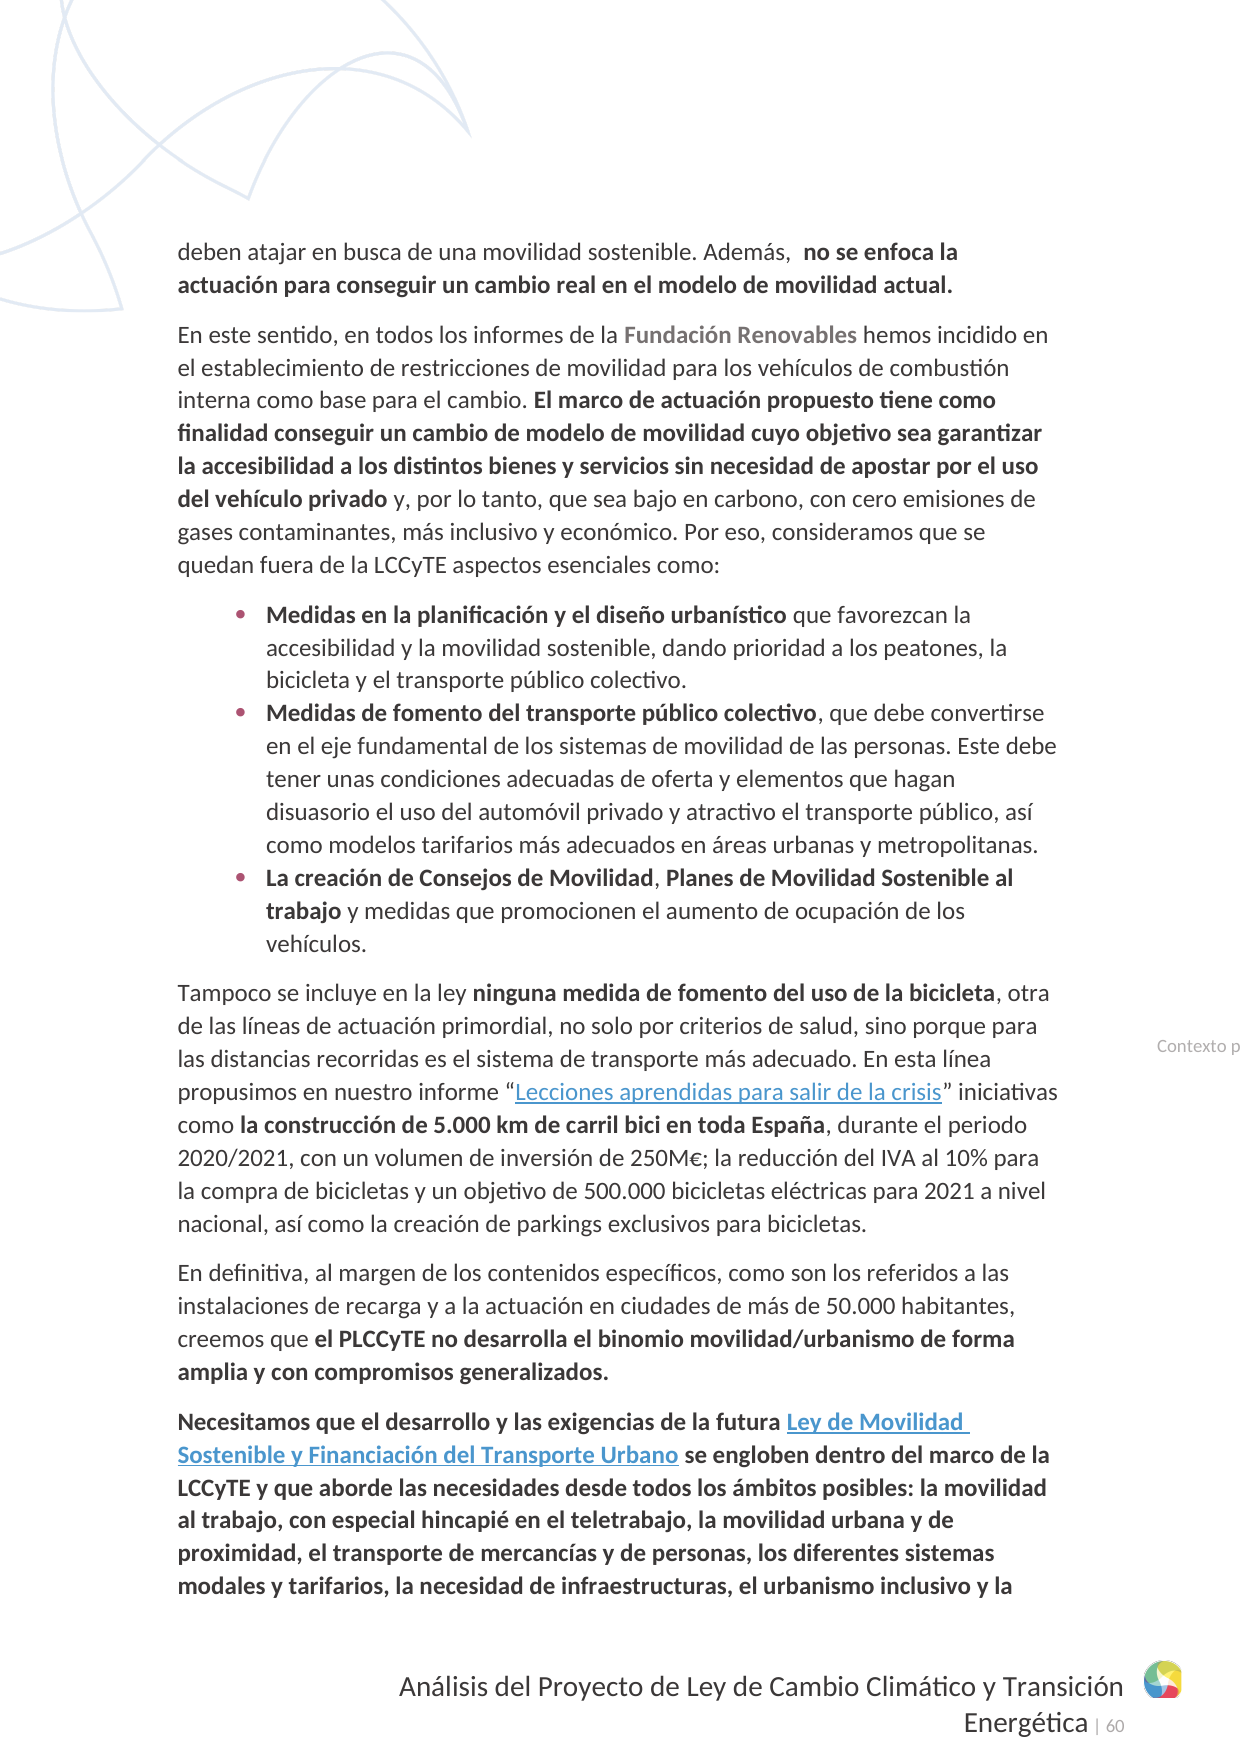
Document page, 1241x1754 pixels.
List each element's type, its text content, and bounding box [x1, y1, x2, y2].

picture [1143, 1660, 1182, 1698]
picture [0, 0, 478, 321]
list La creación de Consejos de Movilidad, Planes de Movilidad Sostenible al trabajo y medidas que promocionen el aumento de ocupación de los vehículos. [236, 862, 1063, 958]
text En definitiva, al margen de los contenidos específicos, como son los referidos a las instalaciones de recarga y a la actuación en ciudades de más de 50.000 habitantes, creemos que el PLCCyTE no desarrolla el binomio movilidad/urbanismo de forma amplia y con compromisos generalizados. [177, 1257, 1063, 1387]
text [177, 1406, 1063, 1601]
text En este sentido, en todos los informes de la Fundación Renovables hemos incidido en el establecimiento de restricciones de movilidad para los vehículos de combustión interna como base para el cambio. El marco de actuación propuesto tiene como finalidad conseguir un cambio de modelo de movilidad cuyo objetivo sea garantizar la accesibilidad a los distintos bienes y servicios sin necesidad de apostar por el uso del vehículo privado y, por lo tanto, que sea bajo en carbono, con cero emisiones de gases contaminantes, más inclusivo y económico. Por eso, consideramos que se quedan fuera de la LCCyTE aspectos esenciales como: [177, 319, 1063, 580]
text Tampoco se incluye en la ley ninguna medida de fomento del uso de la bicicleta, otra de las líneas de actuación primordial, no solo por criterios de salud, sino porque para las distancias recorridas es el sistema de transporte más adecuado. En esta línea propusimos en nuestro informe “Lecciones aprendidas para salir de la crisis” iniciativas como la construcción de 5.000 km de carril bici en toda España, durante el periodo 2020/2021, con un volumen de inversión de 250M€; la reducción del IVA al 10% para la compra de bicicletas y un objetivo de 500.000 bicicletas eléctricas para 2021 a nivel nacional, así como la creación de parkings exclusivos para bicicletas. [177, 977, 1063, 1238]
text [177, 236, 1063, 300]
list Medidas de fomento del transporte público colectivo, que debe convertirse en el eje fundamental de los sistemas de movilidad de las personas. Este debe tener unas condiciones adecuadas de oferta y elementos que hagan disuasorio el uso del automóvil privado y atractivo el transporte público, así como modelos tarifarios más adecuados en áreas urbanas y metropolitanas. [236, 697, 1063, 860]
list Medidas en la planificación y el diseño urbanístico que favorezcan la accesibilidad y la movilidad sostenible, dando prioridad a los peatones, la bicicleta y el transporte público colectivo. [236, 599, 1063, 695]
